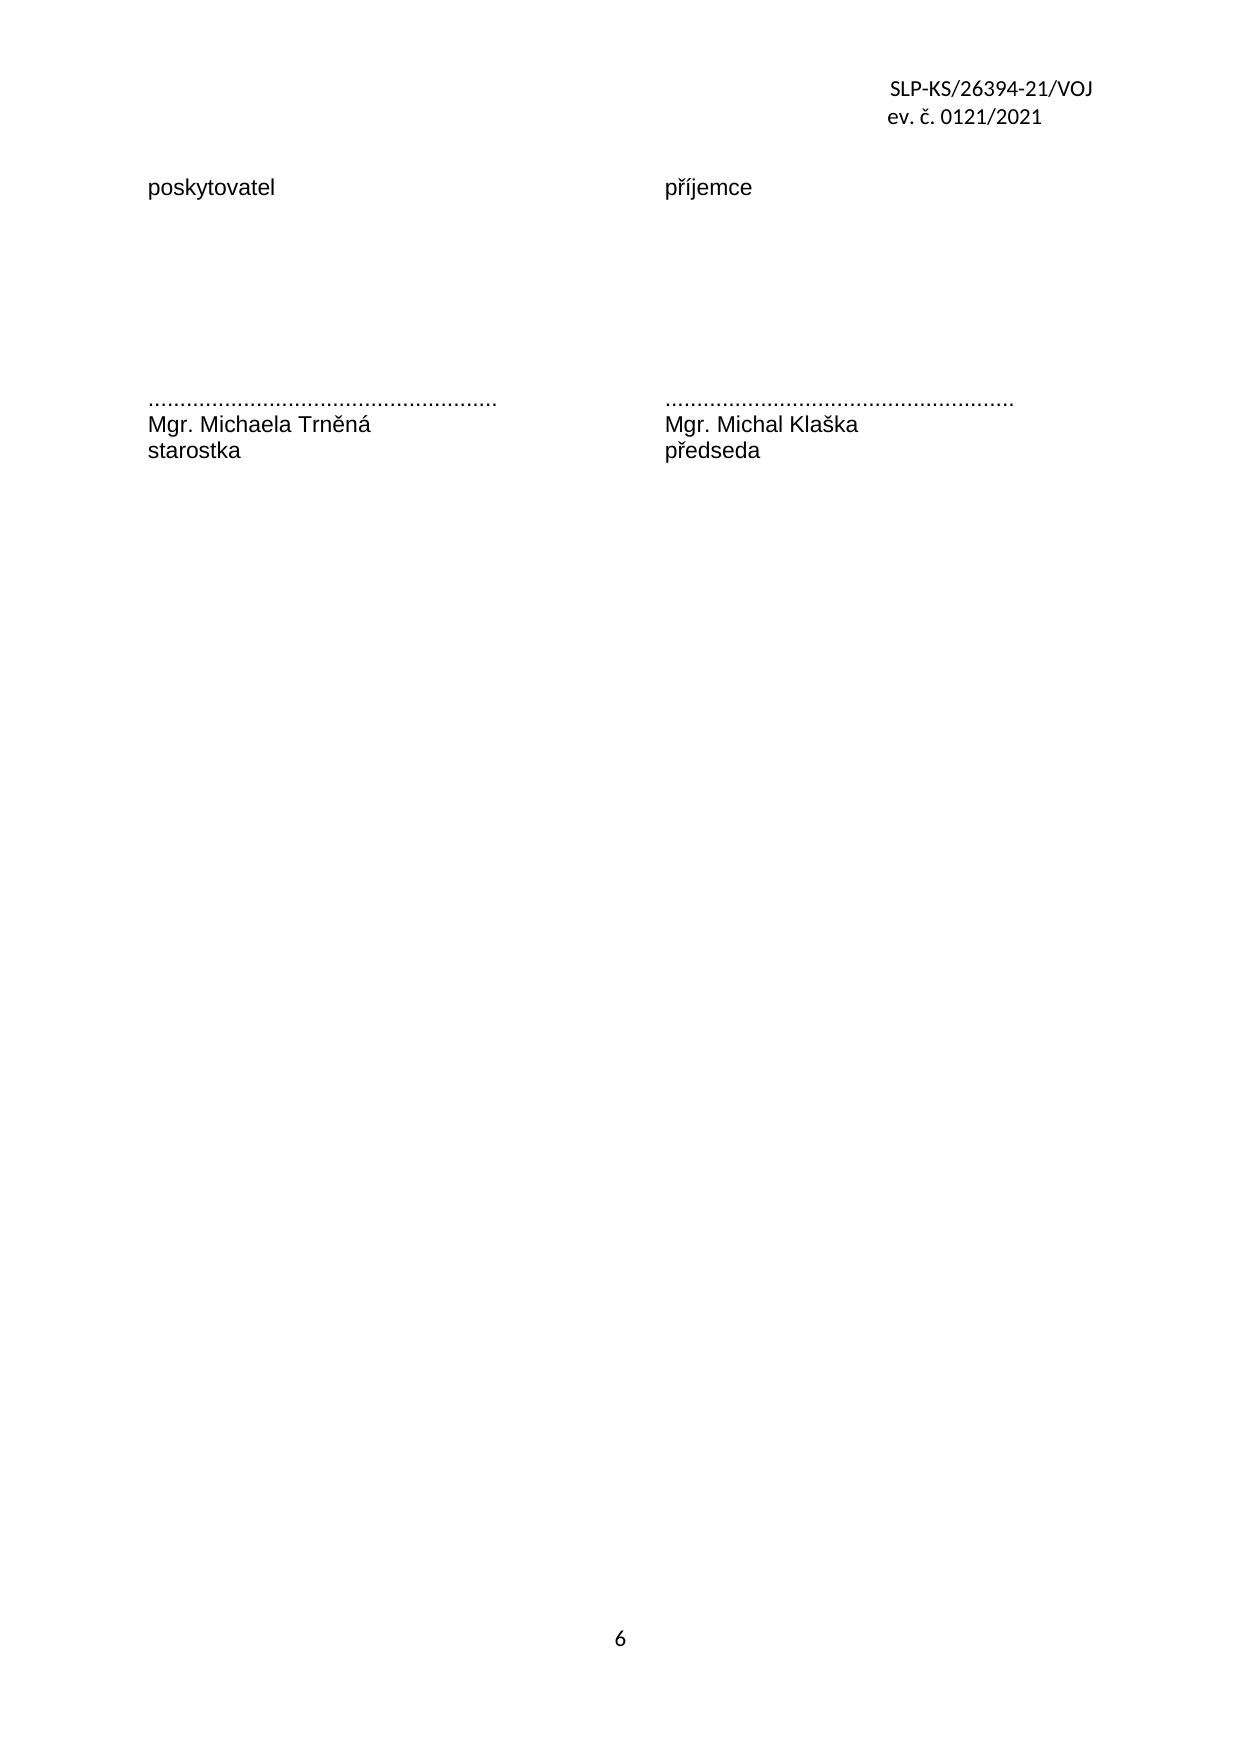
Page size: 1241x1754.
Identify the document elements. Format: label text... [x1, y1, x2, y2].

text ....................................................... ....................................................... [148, 385, 1093, 411]
text Mgr. Michaela Trněná Mgr. Michal Klaška [148, 411, 1093, 437]
text poskytovatel příjemce [148, 174, 1093, 200]
text starostka předseda [148, 437, 1093, 464]
